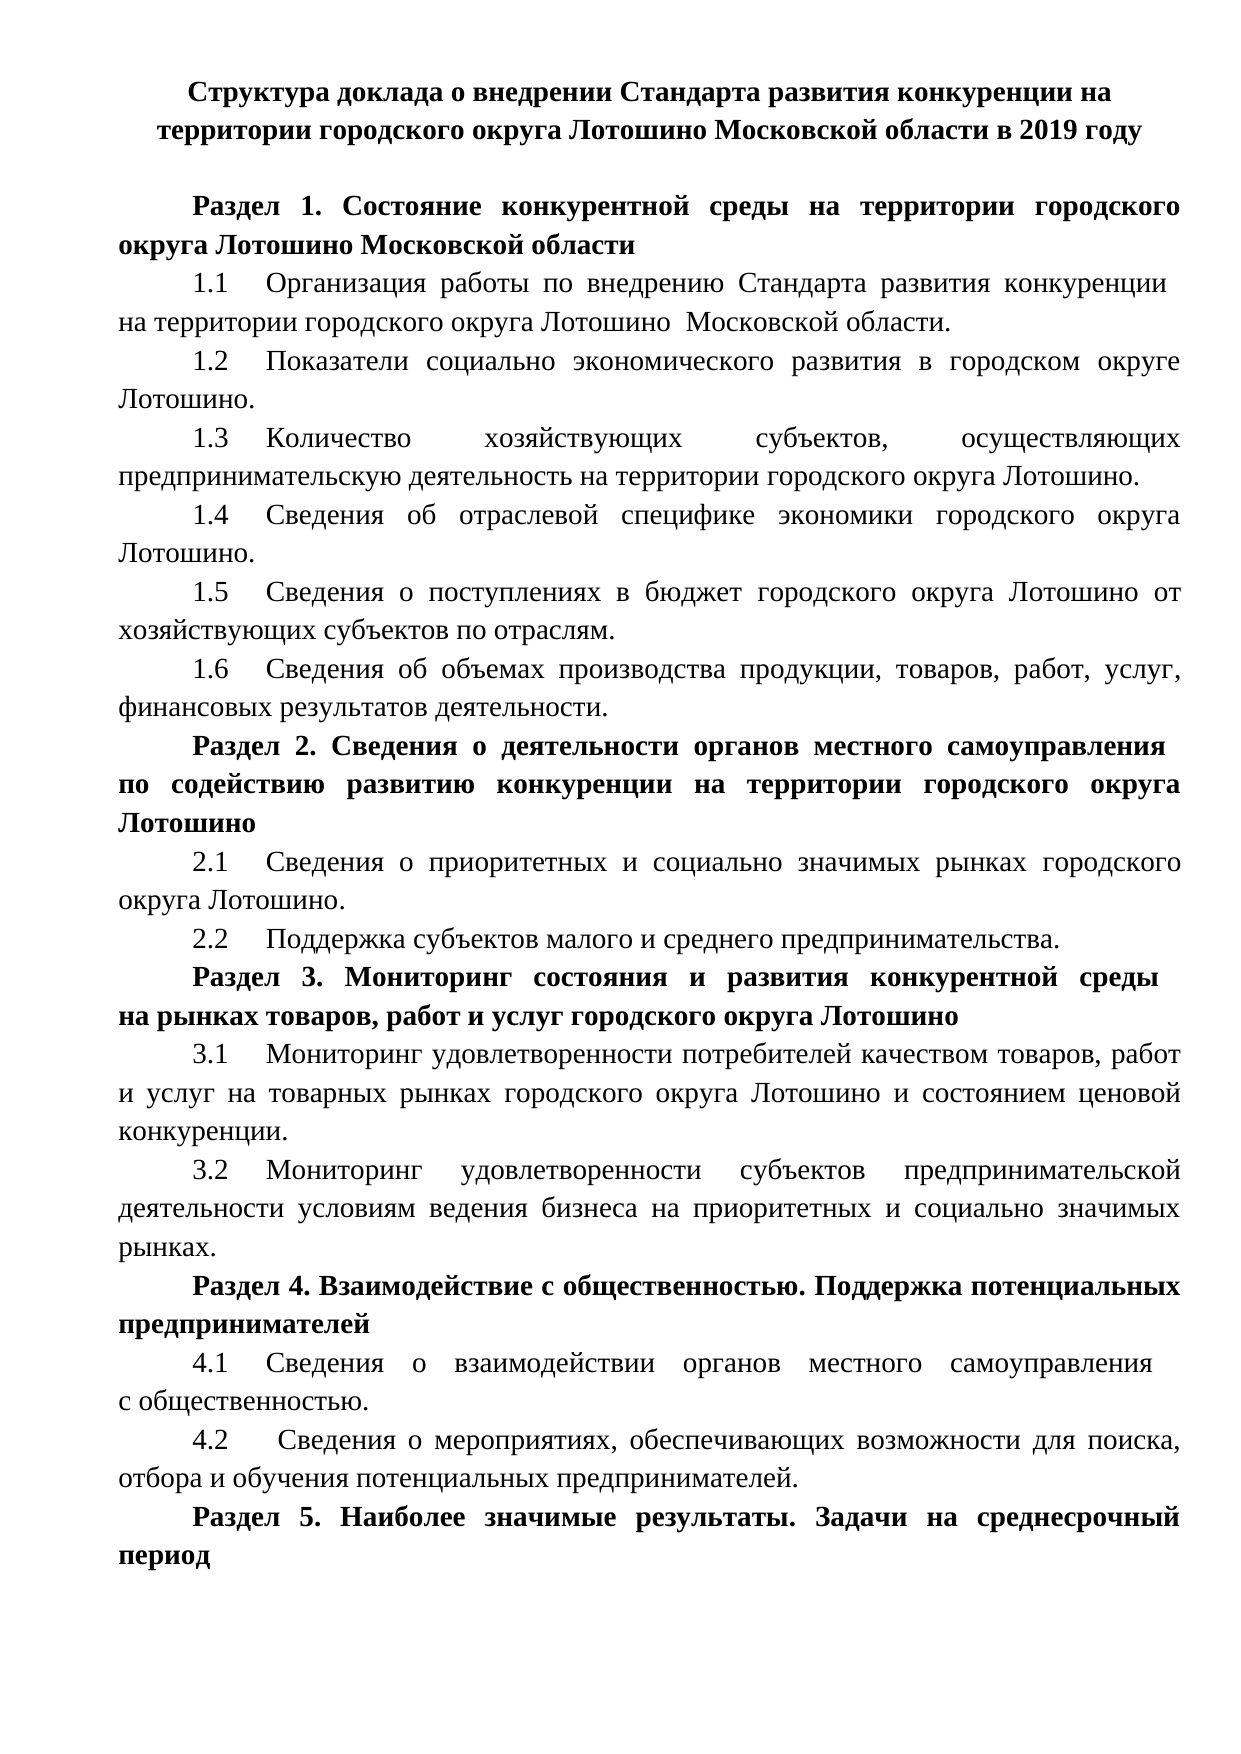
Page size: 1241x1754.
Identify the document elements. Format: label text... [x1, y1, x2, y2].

text 4.2 Сведения о мероприятиях, обеспечивающих возможности для поиска, отбора и обучения потенциальных предпринимателей. [118, 1422, 1181, 1494]
list Показатели социально экономического развития в городском округе Лотошино. [118, 343, 1181, 415]
list Раздел 3. Мониторинг состояния и развития конкурентной среды на рынках товаров, работ и услуг городского округа Лотошино [118, 959, 1181, 1031]
list Раздел 2. Сведения о деятельности органов местного самоуправления по содействию развитию конкуренции на территории городского округа Лотошино [118, 728, 1181, 839]
list Сведения об отраслевой специфике экономики городского округа Лотошино. [118, 497, 1181, 569]
text Структура доклада о внедрении Стандарта развития конкуренции на территории городского округа Лотошино Московской области в 2019 году [118, 74, 1181, 146]
list Количество хозяйствующих субъектов, осуществляющих предпринимательскую деятельность на территории городского округа Лотошино. [118, 420, 1181, 492]
list Поддержка субъектов малого и среднего предпринимательства. [118, 921, 1181, 954]
text Раздел 4. Взаимодействие с общественностью. Поддержка потенциальных предпринимателей [118, 1268, 1181, 1340]
list Сведения об объемах производства продукции, товаров, работ, услуг, финансовых результатов деятельности. [118, 651, 1181, 723]
list Сведения о поступлениях в бюджет городского округа Лотошино от хозяйствующих субъектов по отраслям. [118, 574, 1181, 646]
list Организация работы по внедрению Стандарта развития конкуренции на территории городского округа Лотошино Московской области. [118, 266, 1181, 338]
text Раздел 5. Наиболее значимые результаты. Задачи на среднесрочный период [118, 1499, 1181, 1571]
list 3.2 Мониторинг удовлетворенности субъектов предпринимательской деятельности условиям ведения бизнеса на приоритетных и социально значимых рынках. [118, 1152, 1181, 1263]
list 3.1 Мониторинг удовлетворенности потребителей качеством товаров, работ и услуг на товарных рынках городского округа Лотошино и состоянием ценовой конкуренции. [118, 1036, 1181, 1147]
list Сведения о приоритетных и социально значимых рынках городского округа Лотошино. [118, 844, 1181, 916]
text 4.1 Сведения о взаимодействии органов местного самоуправления с общественностью. [118, 1345, 1181, 1417]
text Раздел 1. Состояние конкурентной среды на территории городского округа Лотошино Московской области [118, 188, 1181, 261]
